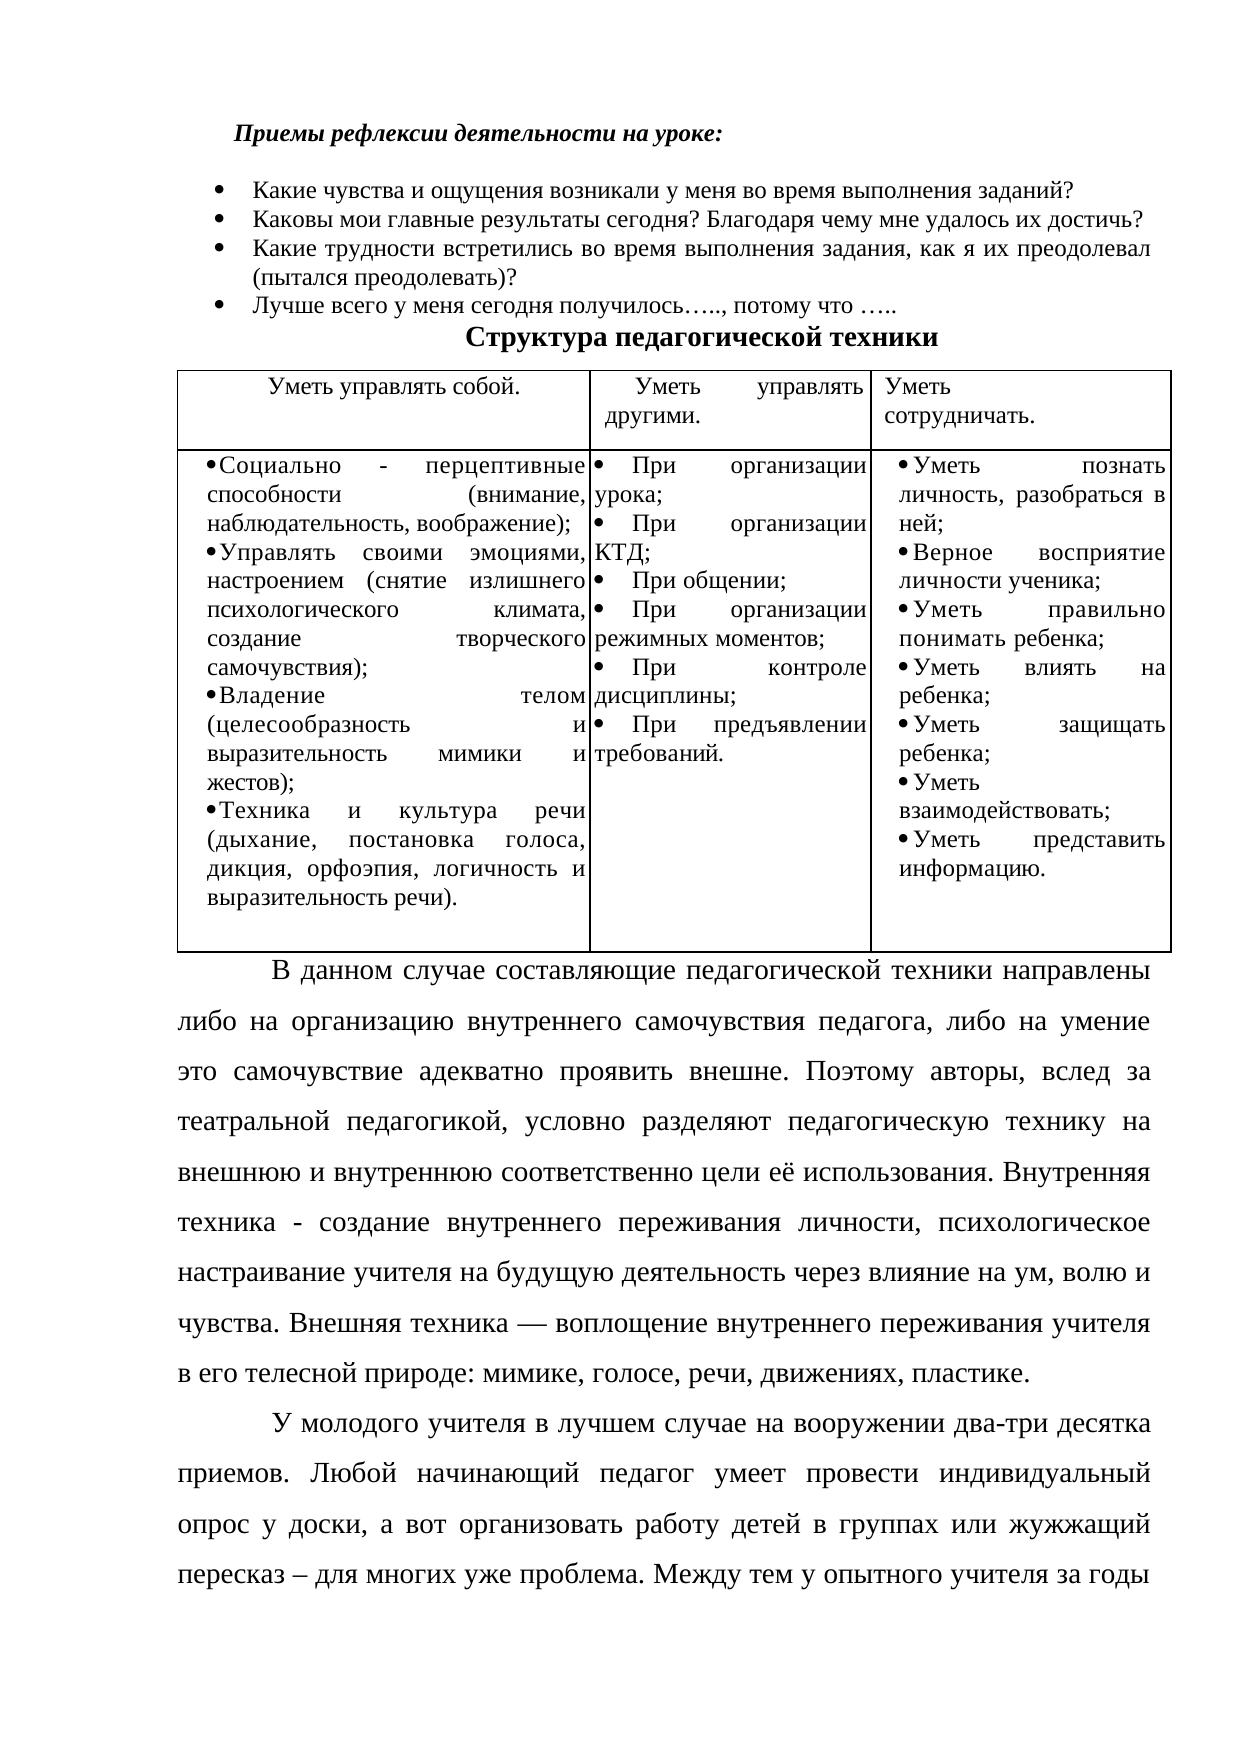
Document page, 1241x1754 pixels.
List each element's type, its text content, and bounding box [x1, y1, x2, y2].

list Каковы мои главные результаты сегодня? Благодаря чему мне удалось их достичь? [215, 204, 1152, 233]
table_cell Уметь познать личность, разобраться в ней; Верное восприятие личности ученика; Уметь правильно понимать ребенка; Уметь влиять на ребенка; Уметь защищать ребенка; Уметь взаимодействовать; Уметь представить информацию. [872, 451, 1170, 951]
table_header Уметь управлять собой. [178, 371, 589, 449]
table_header Уметь управлять другими. [591, 371, 870, 449]
text В данном случае составляющие педагогической техники направлены либо на организацию внутреннего самочувствия педагога, либо на умение это самочувствие адекватно проявить внешне. Поэтому авторы, вслед за театральной педагогикой, условно разделяют педагогическую технику на внешнюю и внутреннюю соответственно цели её использования. Внутренняя техника - создание внутреннего переживания личности, психологическое настраивание учителя на будущую деятельность через влияние на ум, волю и чувства. Внешняя техника — воплощение внутреннего переживания учителя в его телесной природе: мимике, голосе, речи, движениях, пластике. [177, 953, 1152, 1388]
table_header Уметь сотрудничать. [872, 371, 1170, 449]
table_cell Социально - перцептивные способности (внимание, наблюдательность, воображение); Управлять своими эмоциями, настроением (снятие излишнего психологического климата, создание творческого самочувствия); Владение телом (целесообразность и выразительность мимики и жестов); Техника и культура речи (дыхание, постановка голоса, дикция, орфоэпия, логичность и выразительность речи). [178, 451, 589, 951]
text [177, 1405, 1152, 1590]
list Какие трудности встретились во время выполнения задания, как я их преодолевал (пытался преодолевать)? [215, 233, 1152, 291]
list Какие чувства и ощущения возникали у меня во время выполнения заданий? [215, 176, 1152, 204]
text Структура педагогической техники [177, 319, 1152, 353]
table_cell При организации урока; При организации КТД; При общении; При организации режимных моментов; При контроле дисциплины; При предъявлении требований. [591, 451, 870, 951]
list Лучше всего у меня сегодня получилось….., потому что ….. [215, 291, 1152, 319]
text Приемы рефлексии деятельности на уроке: [177, 118, 1152, 147]
